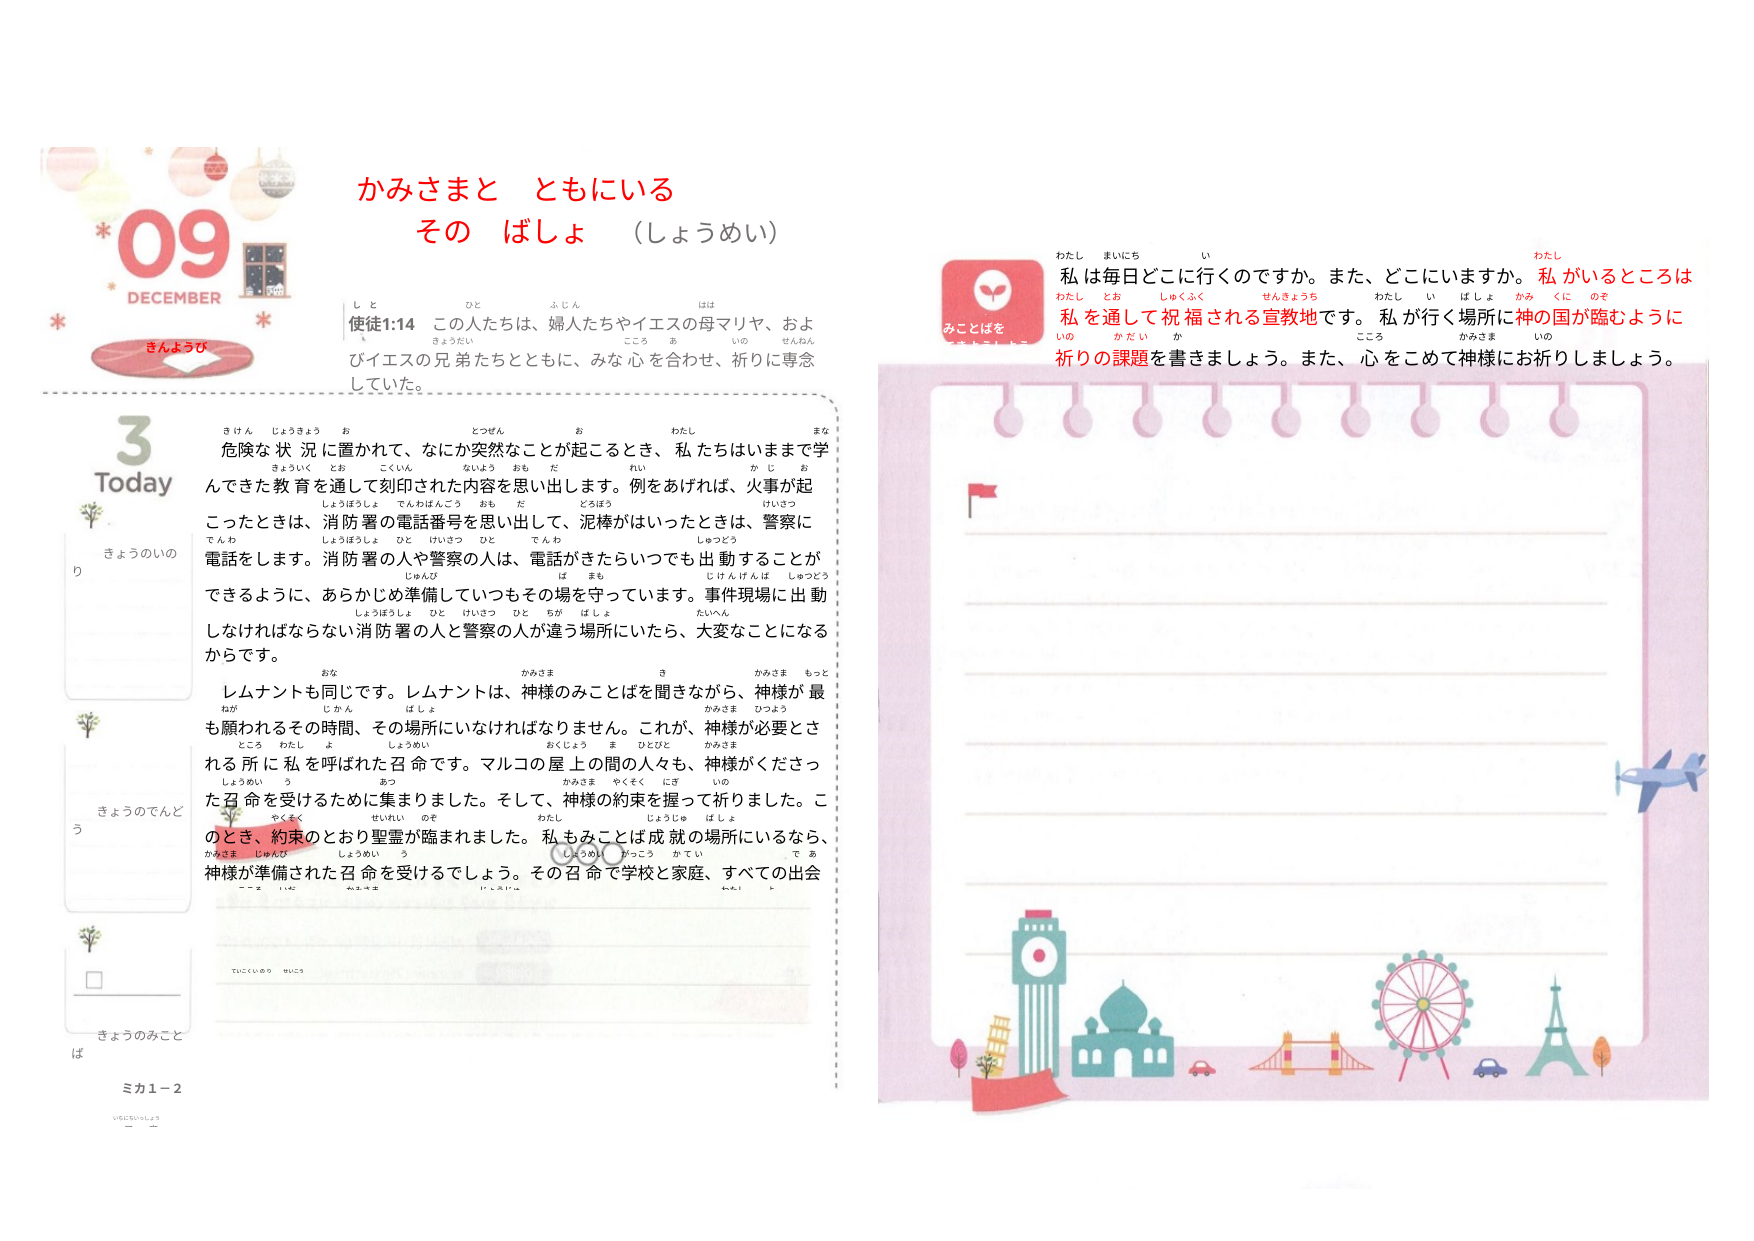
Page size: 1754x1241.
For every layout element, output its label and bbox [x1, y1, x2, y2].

picture [40, 147, 1709, 1189]
